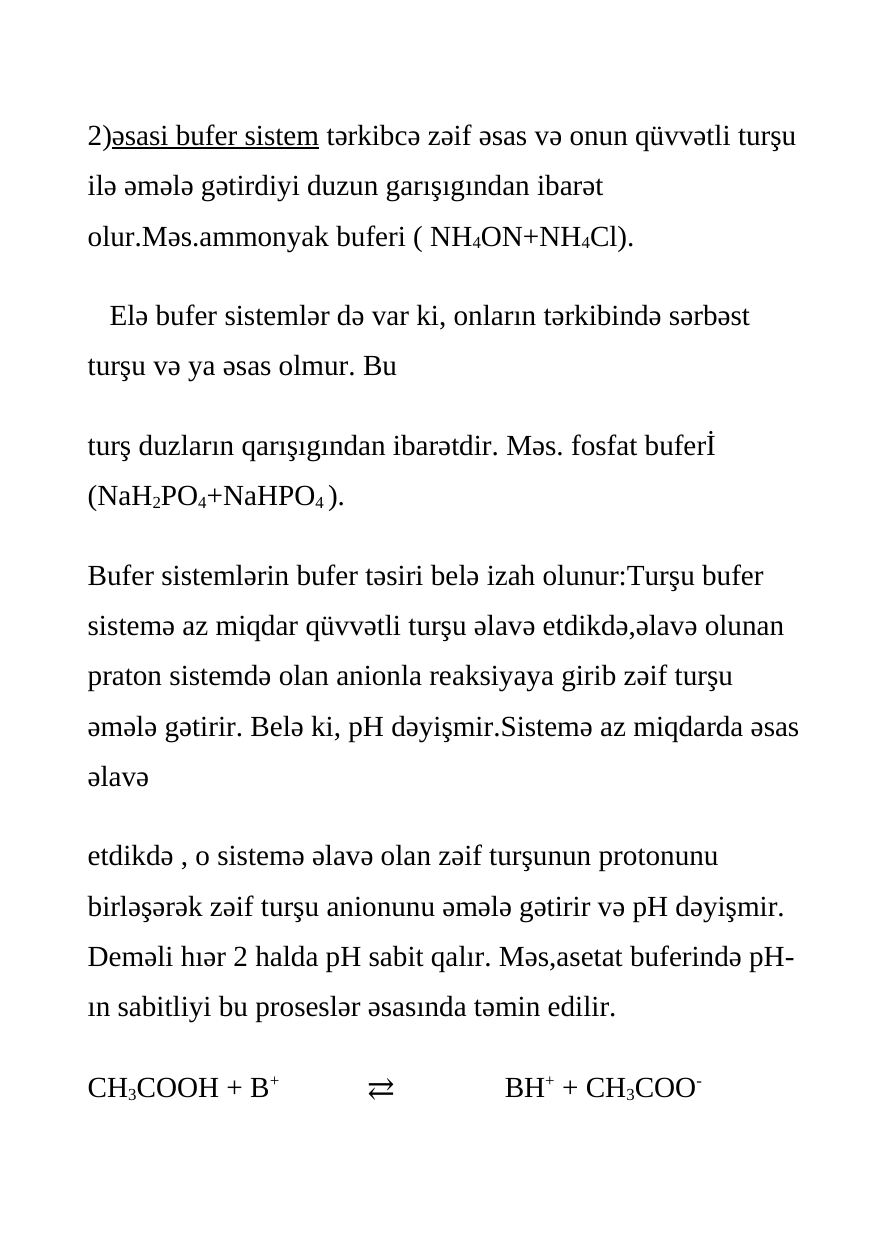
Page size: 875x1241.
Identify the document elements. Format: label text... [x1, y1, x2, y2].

text turş duzların qarışıgından ibarətdir. Məs. fosfat buferİ (NaH2PO4+NaHPO4 ). [87, 428, 800, 512]
text Elə bufer sistemlər də var ki, onların tərkibində sərbəst turşu və ya əsas olmur. Bu [87, 298, 800, 382]
text etdikdə , o sistemə əlavə olan zəif turşunun protonunu birləşərək zəif turşu anionunu əmələ gətirir və pH dəyişmir. Deməli hıər 2 halda pH sabit qalır. Məs,asetat buferində pH-ın sabitliyi bu proseslər əsasında təmin edilir. [87, 838, 800, 1023]
text 2)əsasi bufer sistem tərkibcə zəif əsas və onun qüvvətli turşu ilə əmələ gətirdiyi duzun garışıgından ibarət olur.Məs.ammonyak buferi ( NH4ON+NH4Cl). [87, 118, 800, 252]
text Bufer sistemlərin bufer təsiri belə izah olunur:Turşu bufer sistemə az miqdar qüvvətli turşu əlavə etdikdə,əlavə olunan praton sistemdə olan anionla reaksiyaya girib zəif turşu əmələ gətirir. Belə ki, pH dəyişmir.Sistemə az miqdarda əsas əlavə [87, 558, 800, 793]
text CH3COOH + B+ ⇄ BH+ + CH3COO- [87, 1069, 800, 1104]
